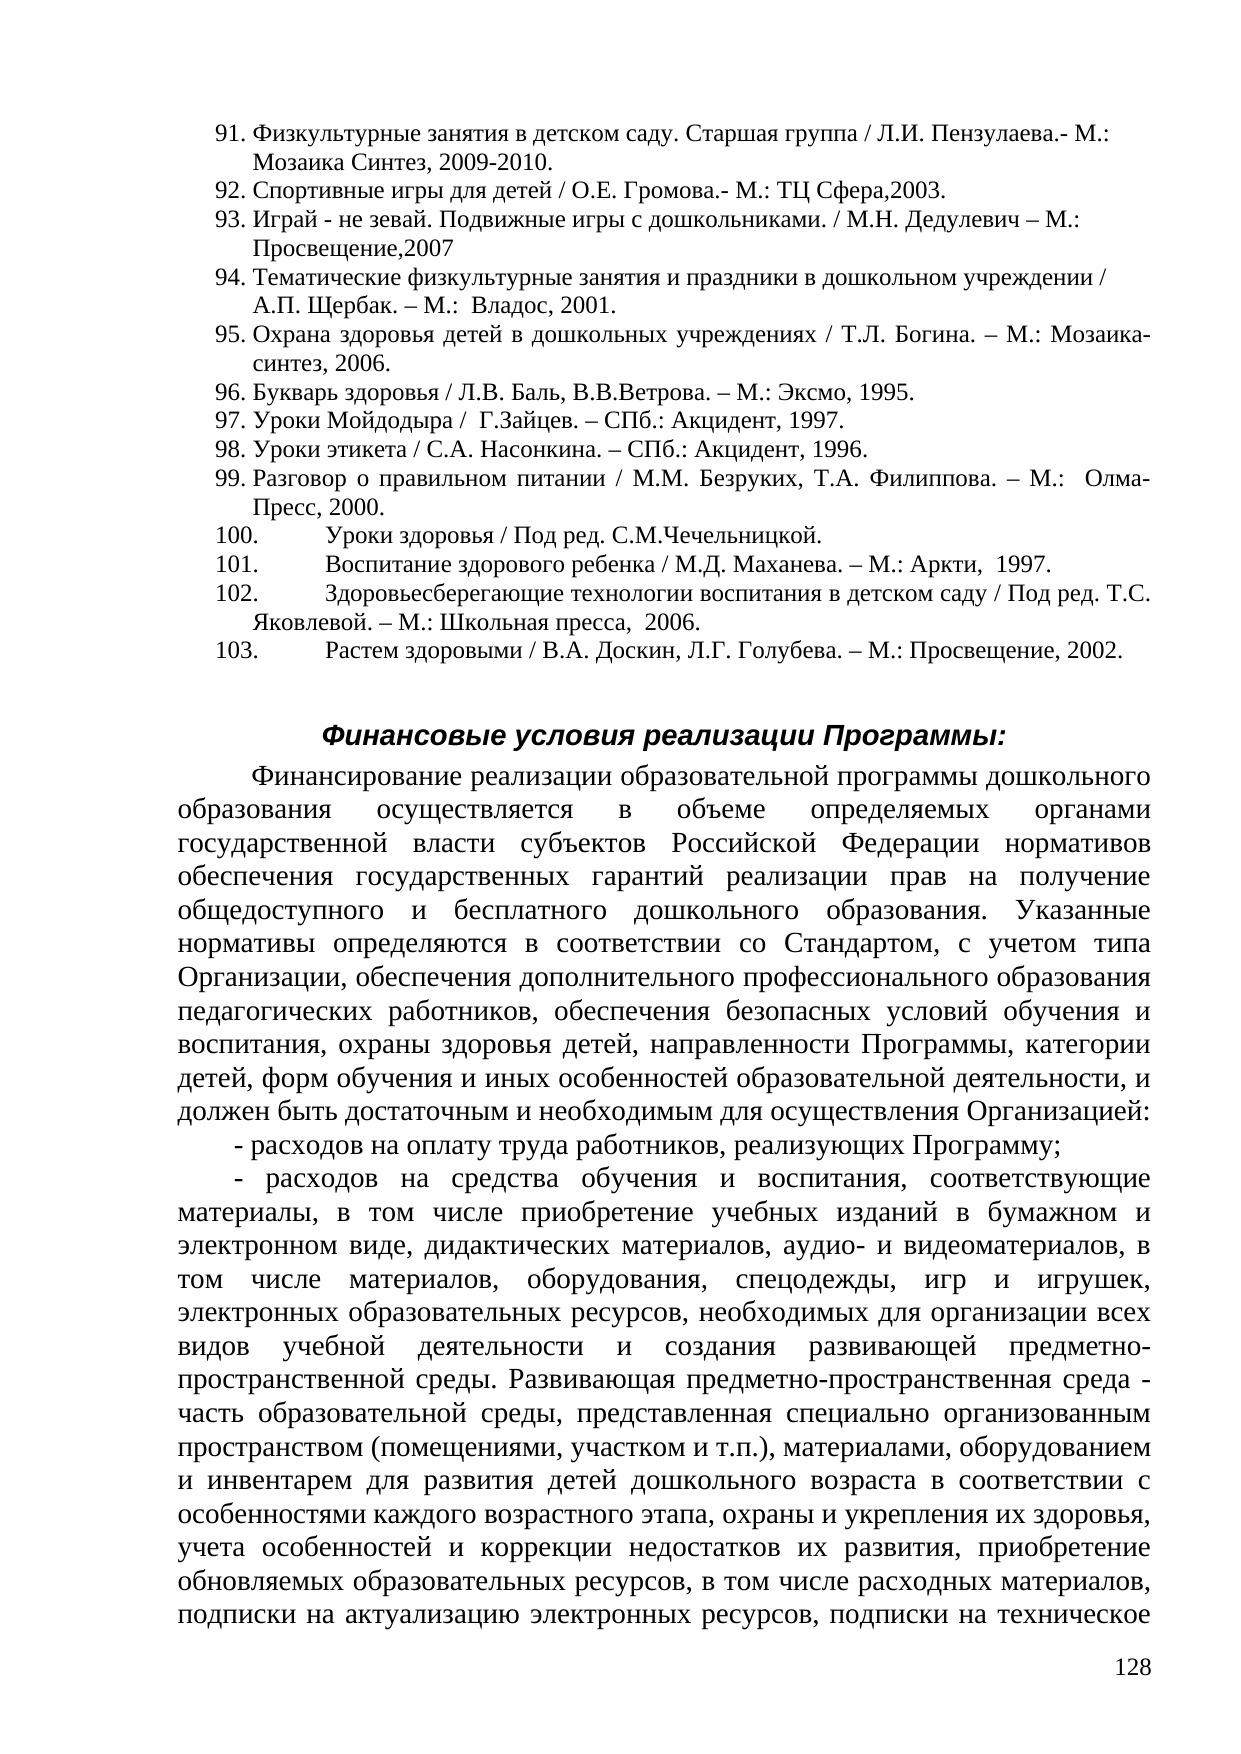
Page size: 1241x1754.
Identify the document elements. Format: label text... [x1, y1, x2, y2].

text - расходов на оплату труда работников, реализующих Программу; [177, 1127, 1152, 1160]
text Финансирование реализации образовательной программы дошкольного образования осуществляется в объеме определяемых органами государственной власти субъектов Российской Федерации нормативов обеспечения государственных гарантий реализации прав на получение общедоступного и бесплатного дошкольного образования. Указанные нормативы определяются в соответствии со Стандартом, с учетом типа Организации, обеспечения дополнительного профессионального образования педагогических работников, обеспечения безопасных условий обучения и воспитания, охраны здоровья детей, направленности Программы, категории детей, форм обучения и иных особенностей образовательной деятельности, и должен быть достаточным и необходимым для осуществления Организацией: [177, 758, 1152, 1127]
list Играй - не зевай. Подвижные игры с дошкольниками. / М.Н. Дедулевич – М.: Просвещение,2007 [215, 204, 1152, 262]
list Разговор о правильном питании / М.М. Безруких, Т.А. Филиппова. – М.: Олма-Пресс, 2000. [215, 463, 1152, 521]
list Здоровьесберегающие технологии воспитания в детском саду / Под ред. Т.С. Яковлевой. – М.: Школьная пресса, 2006. [215, 578, 1152, 636]
list Физкультурные занятия в детском саду. Старшая группа / Л.И. Пензулаева.- М.: Мозаика Синтез, 2009-2010. [215, 118, 1152, 176]
list Тематические физкультурные занятия и праздники в дошкольном учреждении / А.П. Щербак. – М.: Владос, 2001. [215, 262, 1152, 319]
list Воспитание здорового ребенка / М.Д. Маханева. – М.: Аркти, 1997. [215, 549, 1152, 578]
subtitle Финансовые условия реализации Программы: [177, 718, 1152, 752]
list Уроки здоровья / Под ред. С.М.Чечельницкой. [215, 521, 1152, 549]
list Растем здоровыми / В.А. Доскин, Л.Г. Голубева. – М.: Просвещение, 2002. [215, 636, 1152, 664]
list Уроки Мойдодыра / Г.Зайцев. – СПб.: Акцидент, 1997. [215, 406, 1152, 434]
list Букварь здоровья / Л.В. Баль, В.В.Ветрова. – М.: Эксмо, 1995. [215, 377, 1152, 406]
list Спортивные игры для детей / О.Е. Громова.- М.: ТЦ Сфера,2003. [215, 176, 1152, 204]
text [177, 1160, 1152, 1630]
list Уроки этикета / С.А. Насонкина. – СПб.: Акцидент, 1996. [215, 434, 1152, 463]
list Охрана здоровья детей в дошкольных учреждениях / Т.Л. Богина. – М.: Мозаика-синтез, 2006. [215, 319, 1152, 377]
